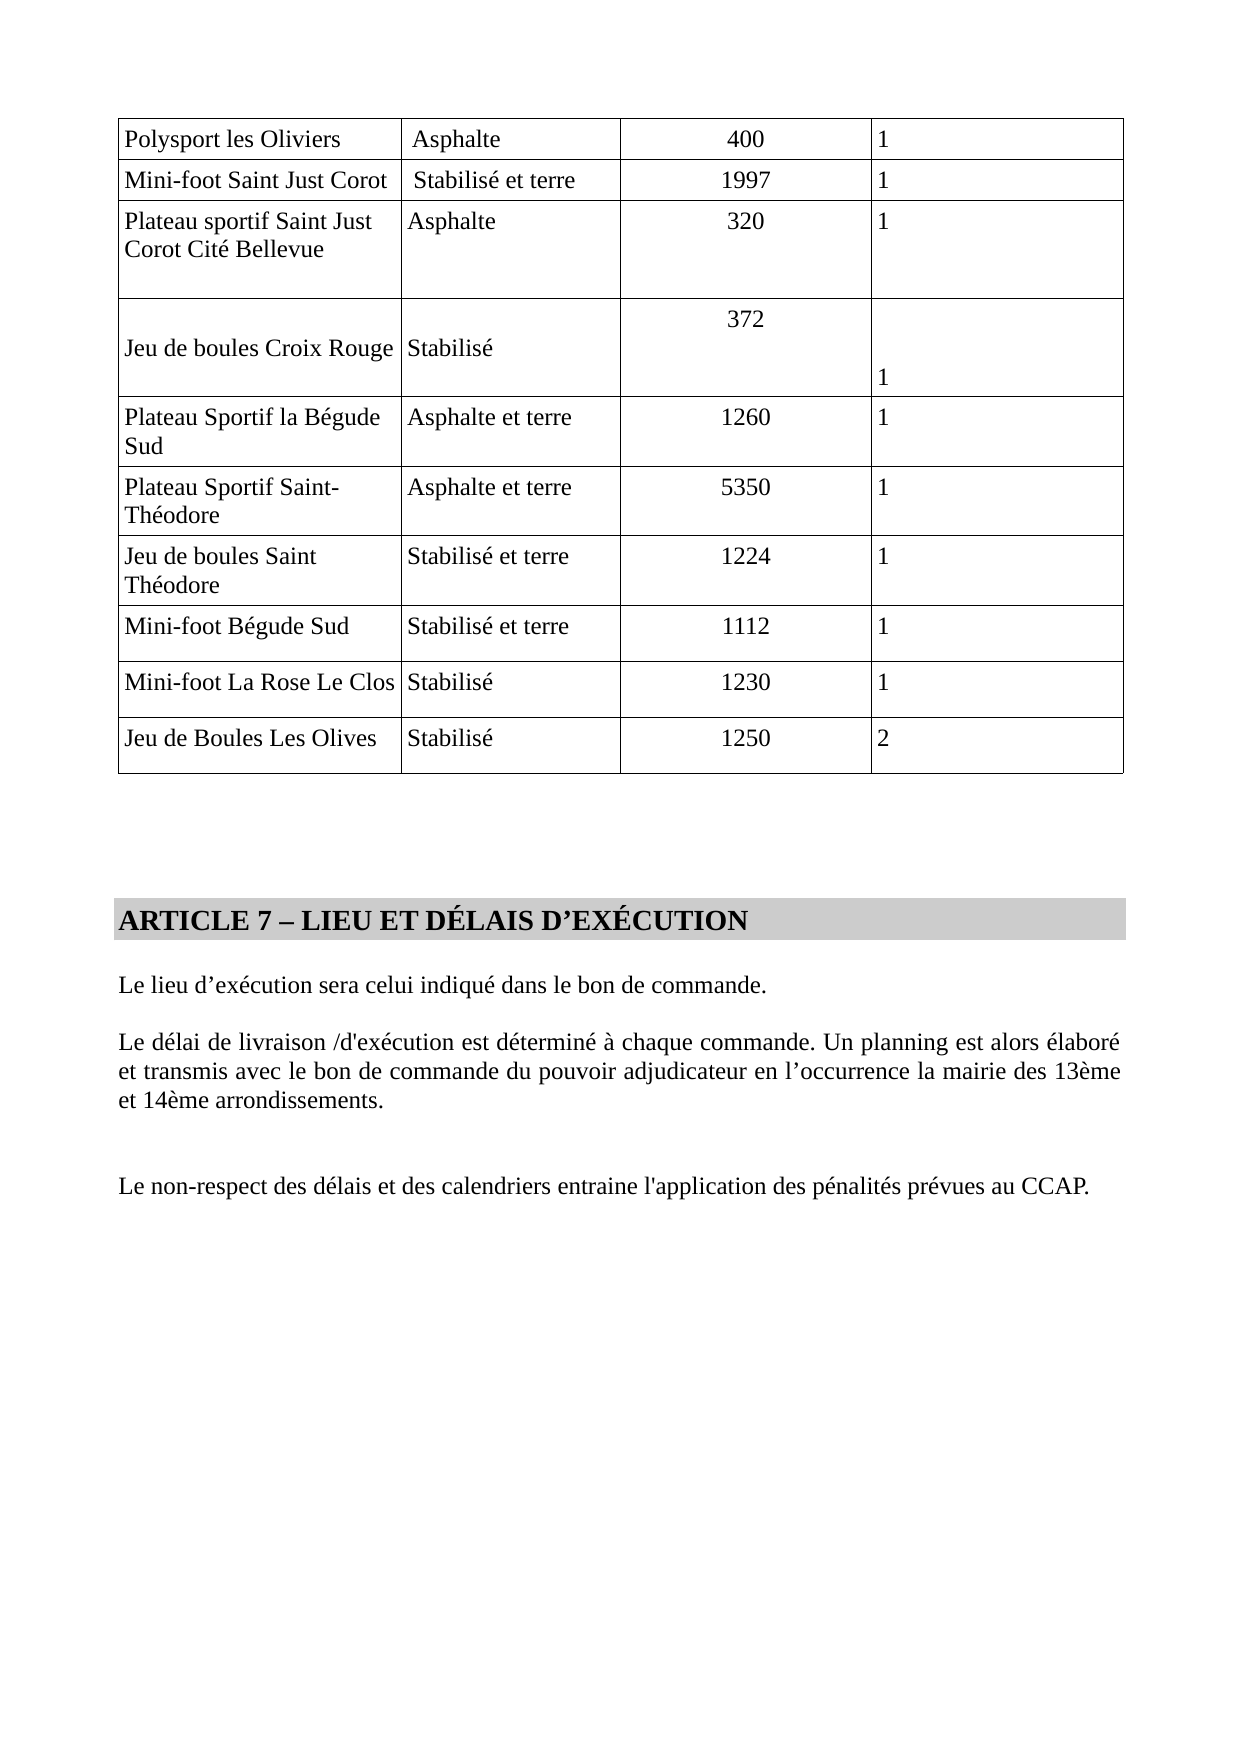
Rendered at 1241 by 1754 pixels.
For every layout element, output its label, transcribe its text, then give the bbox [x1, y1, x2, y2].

table_cell Polysport les Oliviers [119, 119, 401, 159]
table_cell 320 [621, 201, 871, 298]
table_cell Asphalte [402, 201, 620, 298]
table_cell 1 [872, 160, 1123, 199]
table_cell Stabilisé [402, 662, 620, 717]
table_cell 1997 [621, 160, 871, 199]
table_cell Plateau Sportif Saint-Théodore [119, 467, 401, 535]
table_cell 1 [872, 299, 1123, 396]
table_cell Mini-foot Saint Just Corot [119, 160, 401, 199]
text Le délai de livraison /d'exécution est déterminé à chaque commande. Un planning est alors élaboré et transmis avec le bon de commande du pouvoir adjudicateur en l’occurrence la mairie des 13ème et 14ème arrondissements. [118, 1027, 1122, 1114]
table_cell Jeu de Boules Les Olives [119, 718, 401, 773]
table_cell Stabilisé et terre [402, 536, 620, 604]
table_cell 1 [872, 119, 1123, 159]
text Le non-respect des délais et des calendriers entraine l'application des pénalités prévues au CCAP. [118, 1171, 1122, 1200]
table_cell Asphalte et terre [402, 397, 620, 466]
table_cell 372 [621, 299, 871, 396]
table_cell 5350 [621, 467, 871, 535]
table_cell Mini-foot Bégude Sud [119, 606, 401, 661]
table_cell 1112 [621, 606, 871, 661]
table_cell 1 [872, 536, 1123, 604]
table_cell 1 [872, 606, 1123, 661]
table_cell Asphalte et terre [402, 467, 620, 535]
table_cell 1 [872, 467, 1123, 535]
table_cell 400 [621, 119, 871, 159]
text Le lieu d’exécution sera celui indiqué dans le bon de commande. [118, 970, 1122, 999]
table_cell Stabilisé et terre [402, 606, 620, 661]
table_cell Asphalte [402, 119, 620, 159]
table_cell 1260 [621, 397, 871, 466]
table_cell 1 [872, 662, 1123, 717]
table_cell 1 [872, 397, 1123, 466]
table_cell 1250 [621, 718, 871, 773]
table_cell 1224 [621, 536, 871, 604]
table_cell 1 [872, 201, 1123, 298]
table_cell Mini-foot La Rose Le Clos [119, 662, 401, 717]
table_cell Plateau sportif Saint Just Corot Cité Bellevue [119, 201, 401, 298]
table_cell Stabilisé [402, 718, 620, 773]
table_cell Plateau Sportif la Bégude Sud [119, 397, 401, 466]
table_cell Stabilisé et terre [402, 160, 620, 199]
subtitle ARTICLE 7 – LIEU ET DÉLAIS D’EXÉCUTION [116, 901, 1124, 938]
table_cell Jeu de boules Croix Rouge [119, 299, 401, 396]
table_cell Jeu de boules Saint Théodore [119, 536, 401, 604]
table_cell Stabilisé [402, 299, 620, 396]
table_cell 1230 [621, 662, 871, 717]
table_cell 2 [872, 718, 1123, 773]
